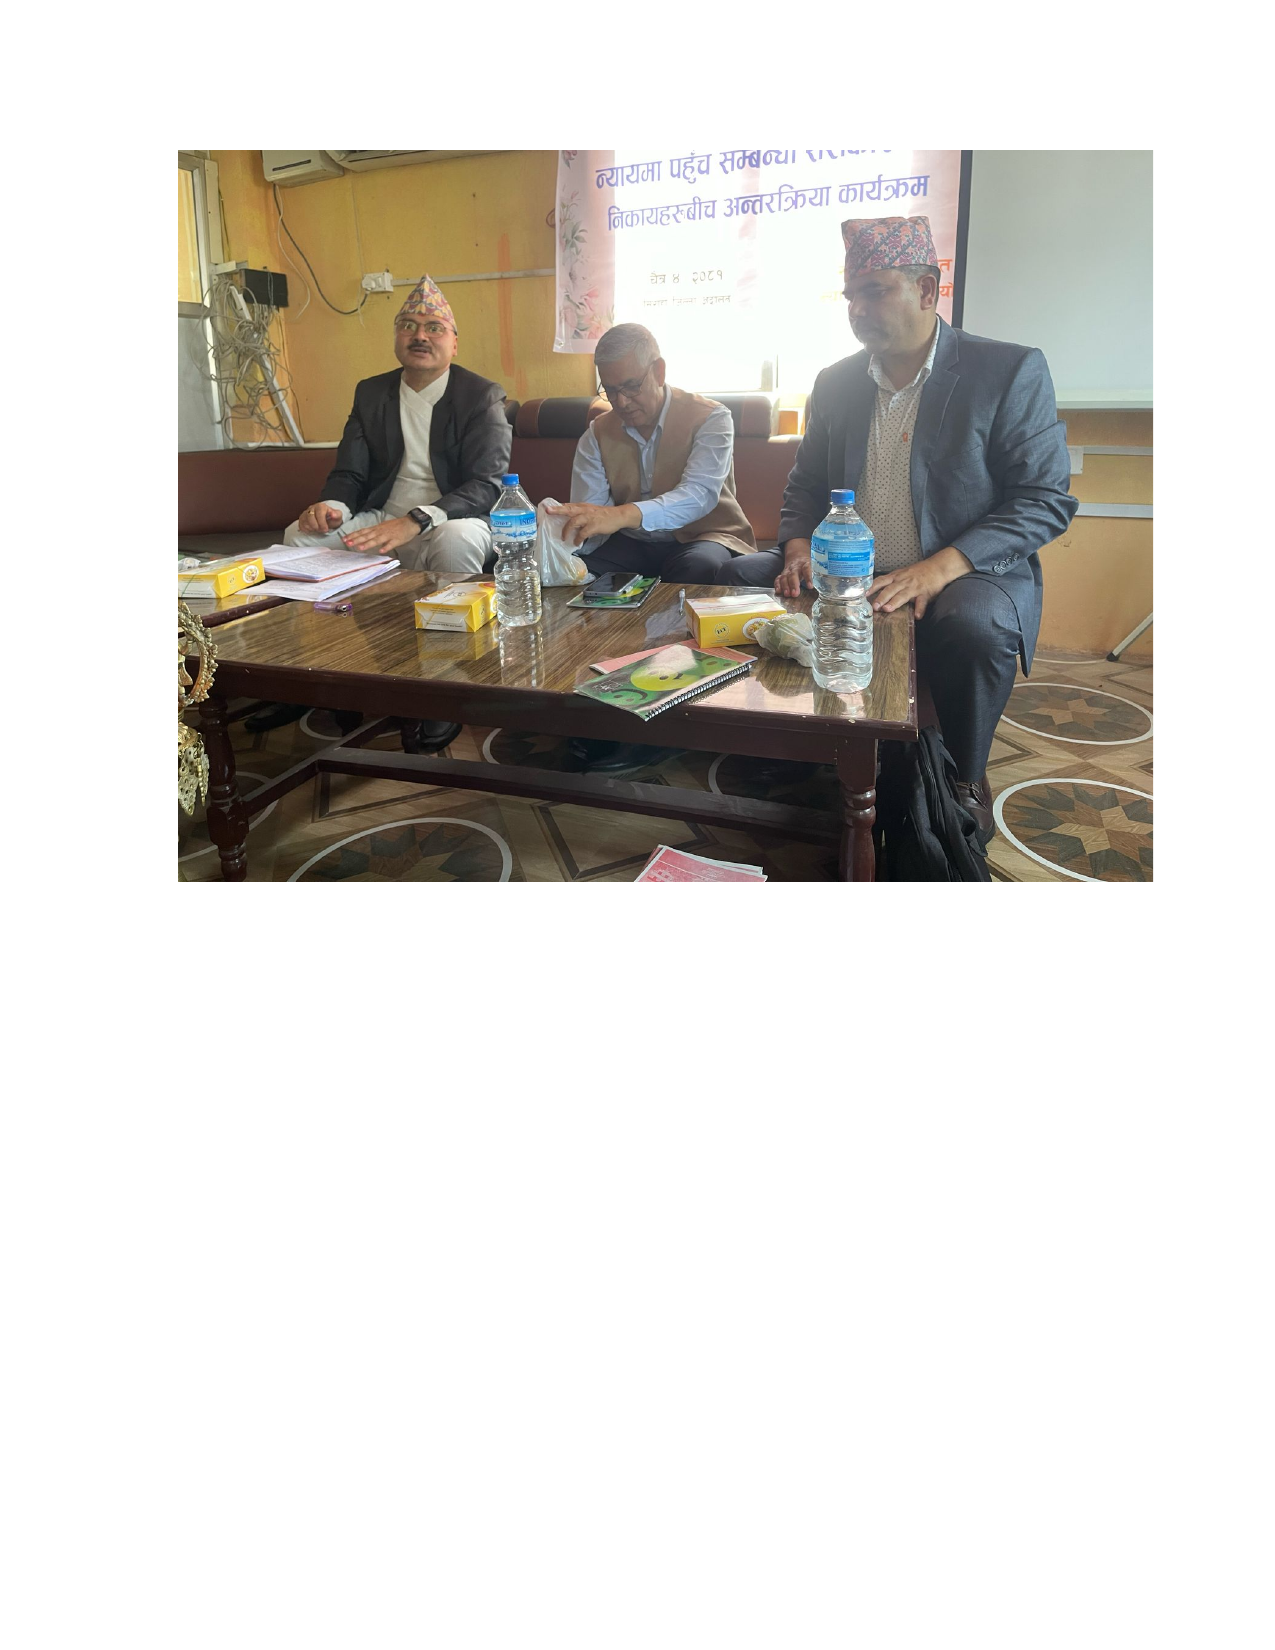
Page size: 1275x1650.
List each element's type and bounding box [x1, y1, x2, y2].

picture [178, 150, 1154, 882]
